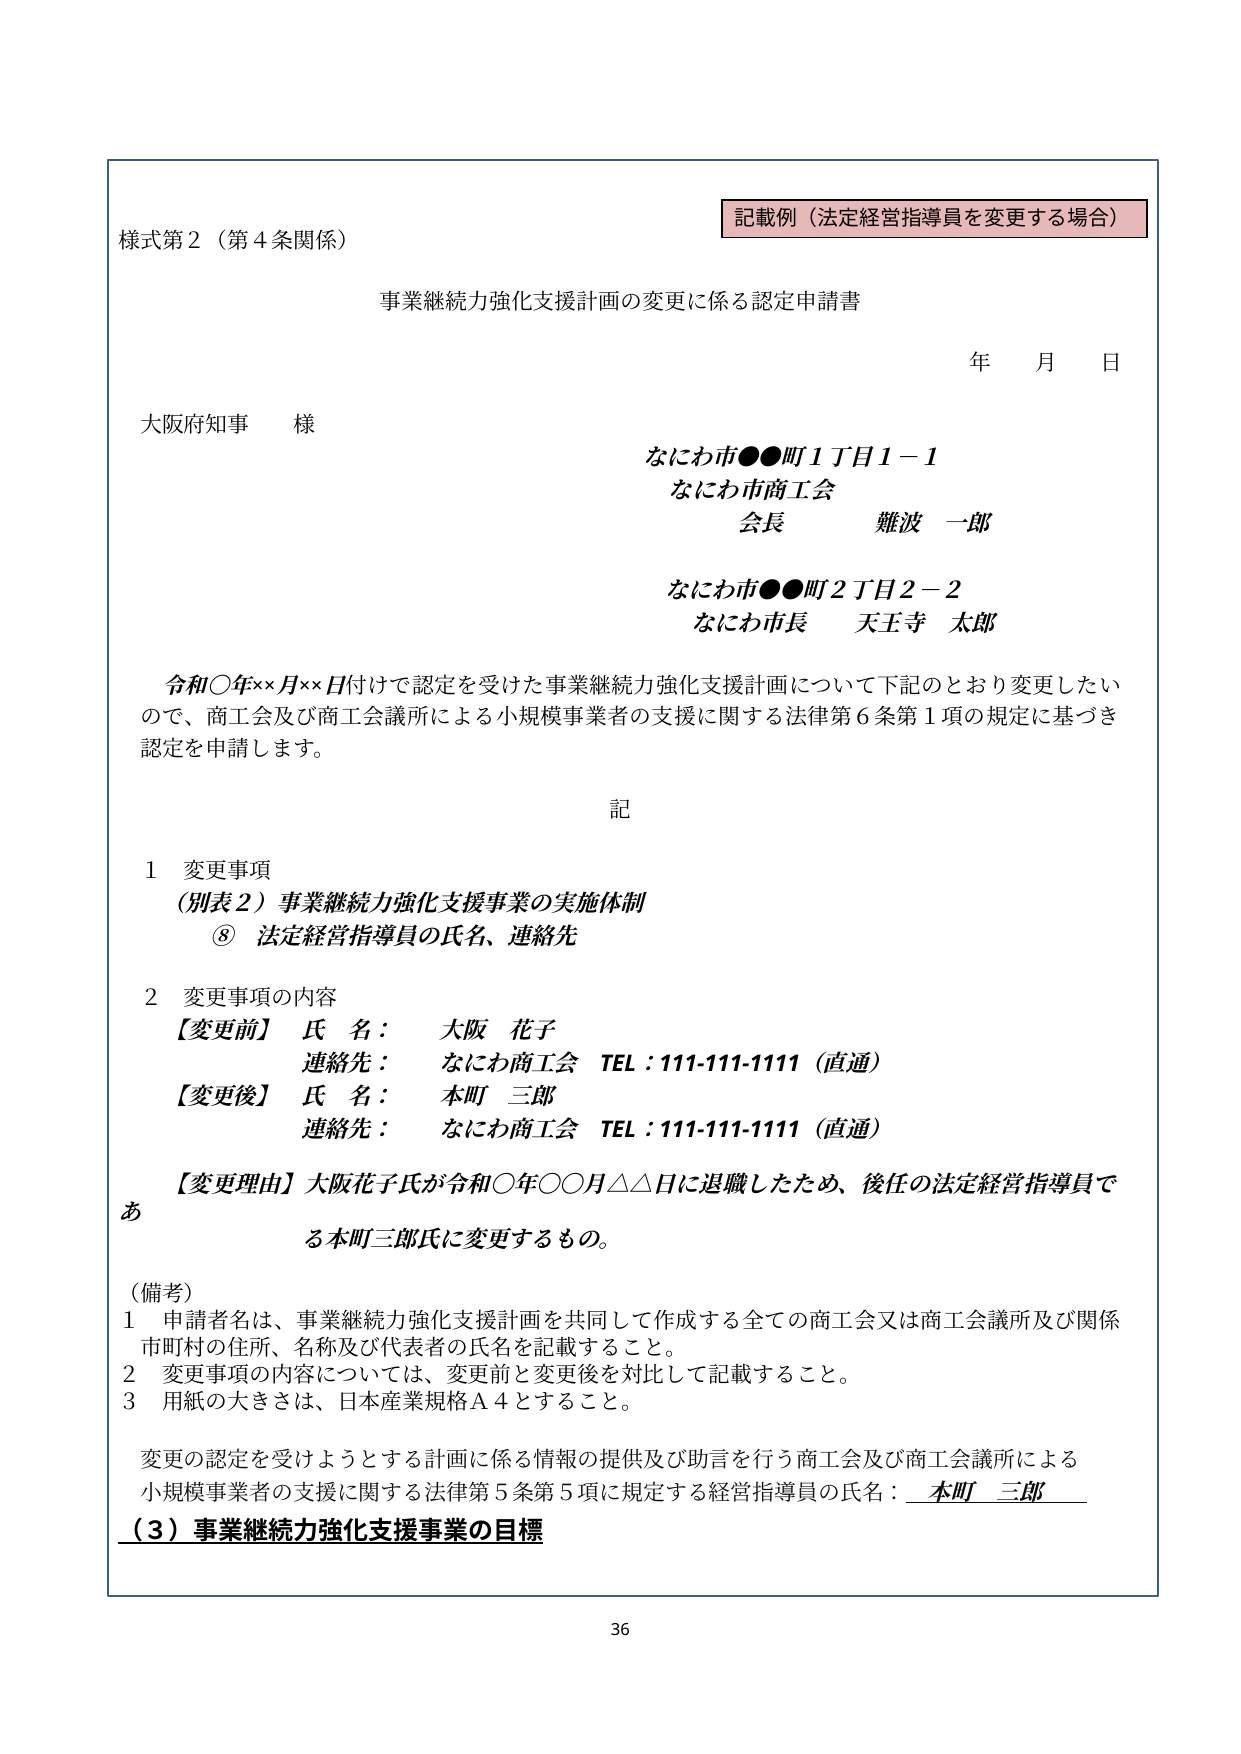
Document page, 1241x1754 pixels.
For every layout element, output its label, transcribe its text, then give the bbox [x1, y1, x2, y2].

text ⑧ 法定経営指導員の氏名、連絡先 [118, 918, 1122, 951]
text なにわ市●●町１丁目１－１ [118, 438, 1122, 472]
text （備考） [118, 1279, 1122, 1307]
text る本町三郎氏に変更するもの。 [118, 1225, 1122, 1252]
text （別表２）事業継続力強化支援事業の実施体制 [118, 885, 1122, 918]
text 【変更理由】大阪花子氏が令和〇年〇〇月△△日に退職したため、後任の法定経営指導員であ [118, 1171, 1122, 1225]
text なにわ市商工会 [118, 472, 1122, 505]
text なにわ市●●町２丁目２－２ [118, 572, 1122, 605]
text 令和〇年××月××日付けで認定を受けた事業継続力強化支援計画について下記のとおり変更したいので、商工会及び商工会議所による小規模事業者の支援に関する法律第６条第１項の規定に基づき認定を申請します。 [118, 668, 1122, 762]
text 変更の認定を受けようとする計画に係る情報の提供及び助言を行う商工会及び商工会議所による小規模事業者の支援に関する法律第５条第５項に規定する経営指導員の氏名： 本町 三郎 [140, 1442, 1100, 1506]
text 連絡先： なにわ商工会 TEL：111-111-1111（直通） [118, 1111, 1122, 1144]
text 【変更前】 氏 名： 大阪 花子 [118, 1012, 1122, 1045]
text ２ 変更事項の内容については、変更前と変更後を対比して記載すること。 [118, 1361, 1122, 1388]
text 【変更後】 氏 名： 本町 三郎 [118, 1078, 1122, 1111]
text 大阪府知事 様 [118, 407, 1122, 438]
text ３ 用紙の大きさは、日本産業規格Ａ４とすること。 [118, 1388, 1122, 1415]
text １ 変更事項 [118, 853, 1122, 885]
text 連絡先： なにわ商工会 TEL：111-111-1111（直通） [118, 1045, 1122, 1078]
text １ 申請者名は、事業継続力強化支援計画を共同して作成する全ての商工会又は商工会議所及び関係市町村の住所、名称及び代表者の氏名を記載すること。 [118, 1307, 1122, 1361]
text 会長 難波 一郎 [118, 505, 1122, 538]
text 様式第２（第４条関係） [118, 223, 1122, 254]
text ２ 変更事項の内容 [118, 981, 1122, 1012]
text 事業継続力強化支援計画の変更に係る認定申請書 [118, 284, 1122, 316]
text 年 月 日 [118, 346, 1122, 377]
text なにわ市長 天王寺 太郎 [118, 605, 1122, 638]
subtitle 記 [118, 792, 1122, 824]
text （３）事業継続力強化支援事業の目標 [118, 1506, 1122, 1548]
